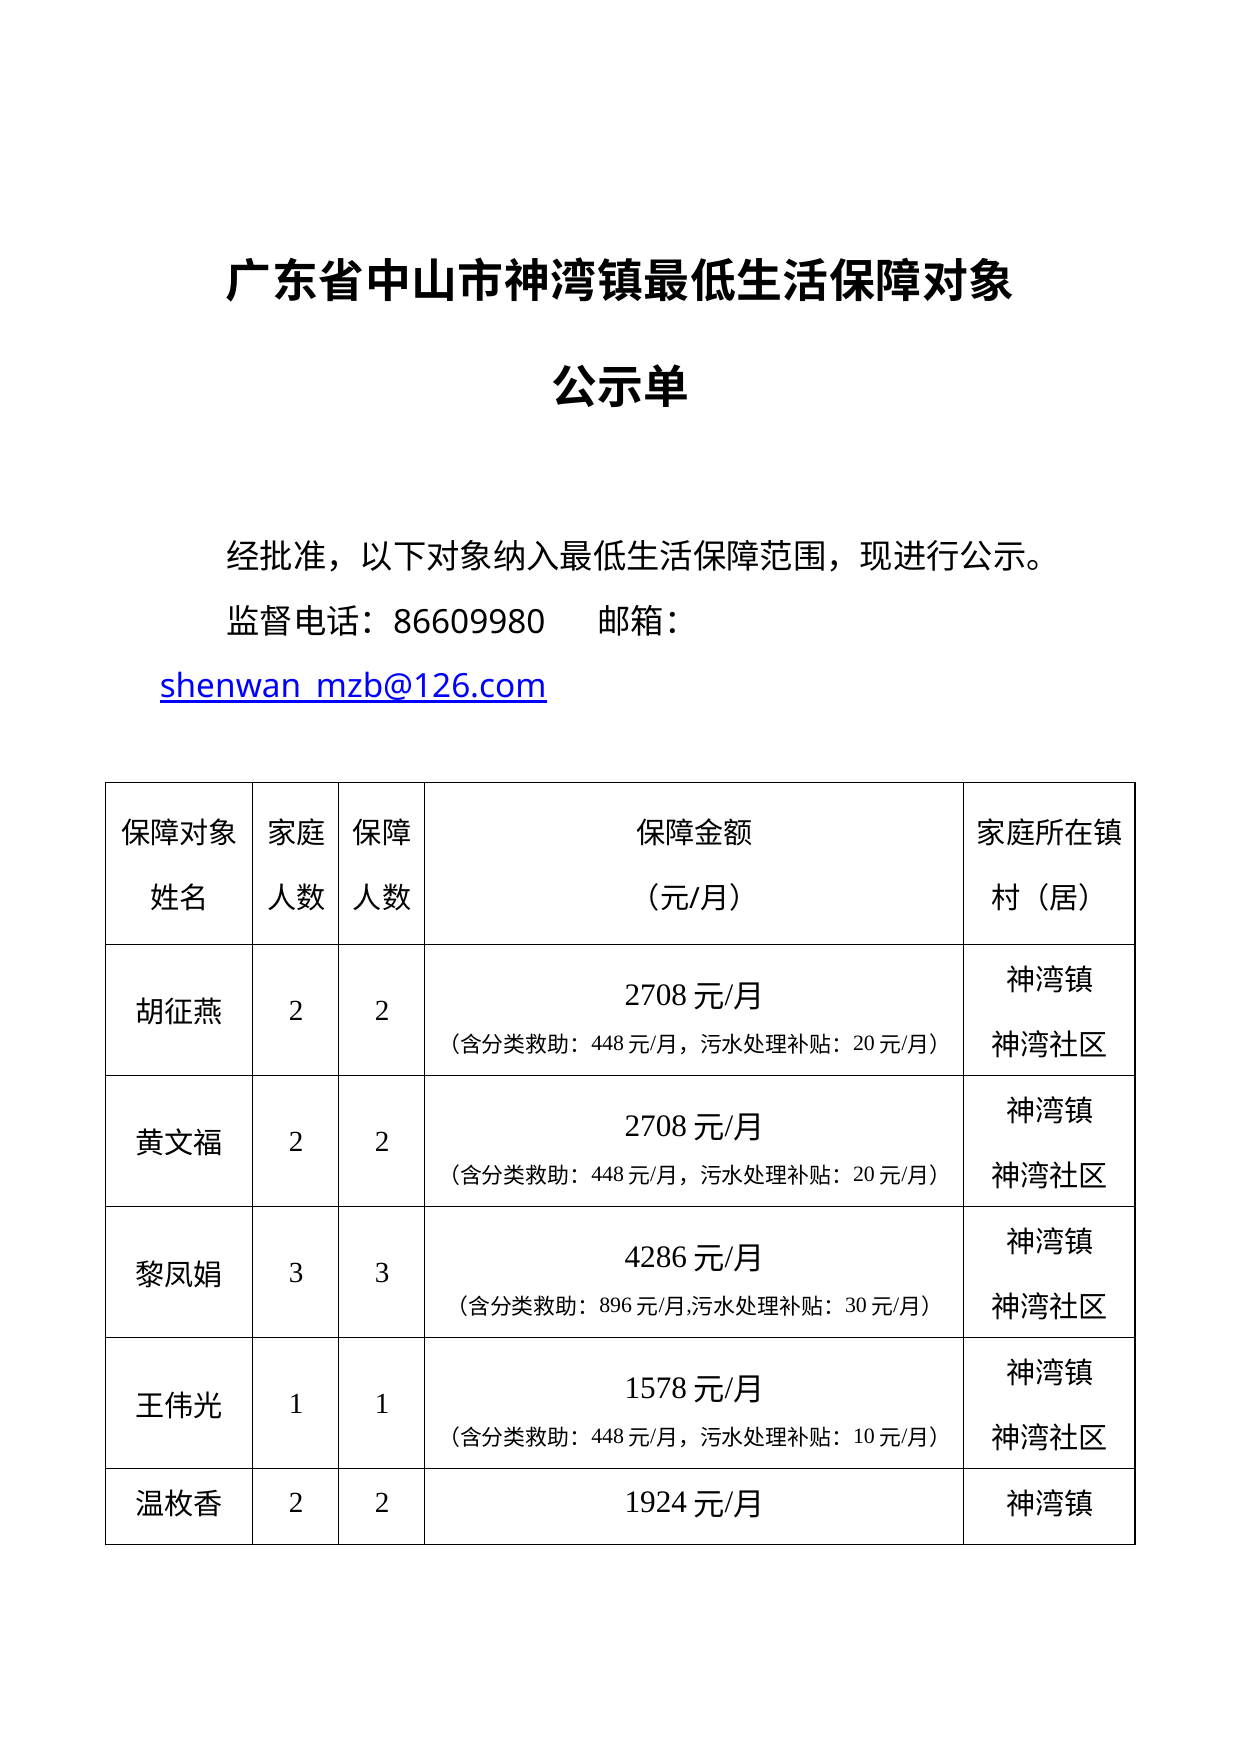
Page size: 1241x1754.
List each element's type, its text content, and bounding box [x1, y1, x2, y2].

table_header 家庭 人数 [253, 783, 338, 944]
table_cell 黎凤娟 [106, 1207, 252, 1337]
table_cell 1 [339, 1338, 424, 1468]
table_cell 温枚香 [106, 1469, 252, 1544]
table_cell 2 [253, 1076, 338, 1206]
table_cell 3 [339, 1207, 424, 1337]
table_cell 2 [339, 1469, 424, 1544]
table_header 家庭所在镇 村（居） [964, 783, 1134, 944]
text 广东省中山市神湾镇最低生活保障对象 [159, 245, 1081, 311]
table_cell 神湾镇 神湾社区 [964, 1338, 1134, 1468]
table_cell 3 [253, 1207, 338, 1337]
table_cell 2708元/月 （含分类救助：448元/月，污水处理补贴：20元/月） [425, 1076, 963, 1206]
table_header 保障对象 姓名 [106, 783, 252, 944]
table_cell 1578元/月 （含分类救助：448元/月，污水处理补贴：10元/月） [425, 1338, 963, 1468]
table_cell 2 [339, 1076, 424, 1206]
table_cell 4286元/月 （含分类救助：896元/月,污水处理补贴：30元/月） [425, 1207, 963, 1337]
table_cell 2 [253, 945, 338, 1075]
table_cell 2708元/月 （含分类救助：448元/月，污水处理补贴：20元/月） [425, 945, 963, 1075]
text 监督电话：86609980 邮箱：shenwan_mzb@126.com [159, 587, 1081, 717]
table_header 保障 人数 [339, 783, 424, 944]
table_cell 神湾镇 神湾社区 [964, 945, 1134, 1075]
table_cell 黄文福 [106, 1076, 252, 1206]
table_cell 王伟光 [106, 1338, 252, 1468]
table_cell 2 [339, 945, 424, 1075]
text 经批准，以下对象纳入最低生活保障范围，现进行公示。 [159, 522, 1081, 587]
table_cell 胡征燕 [106, 945, 252, 1075]
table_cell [425, 1469, 963, 1544]
table_cell 神湾镇 神湾社区 [964, 1469, 1134, 1544]
table_cell 2 [253, 1469, 338, 1544]
text 公示单 [159, 351, 1081, 417]
table_cell 神湾镇 神湾社区 [964, 1207, 1134, 1337]
table_cell 1 [253, 1338, 338, 1468]
table_header 保障金额 （元/月） [425, 783, 963, 944]
table_cell 神湾镇 神湾社区 [964, 1076, 1134, 1206]
